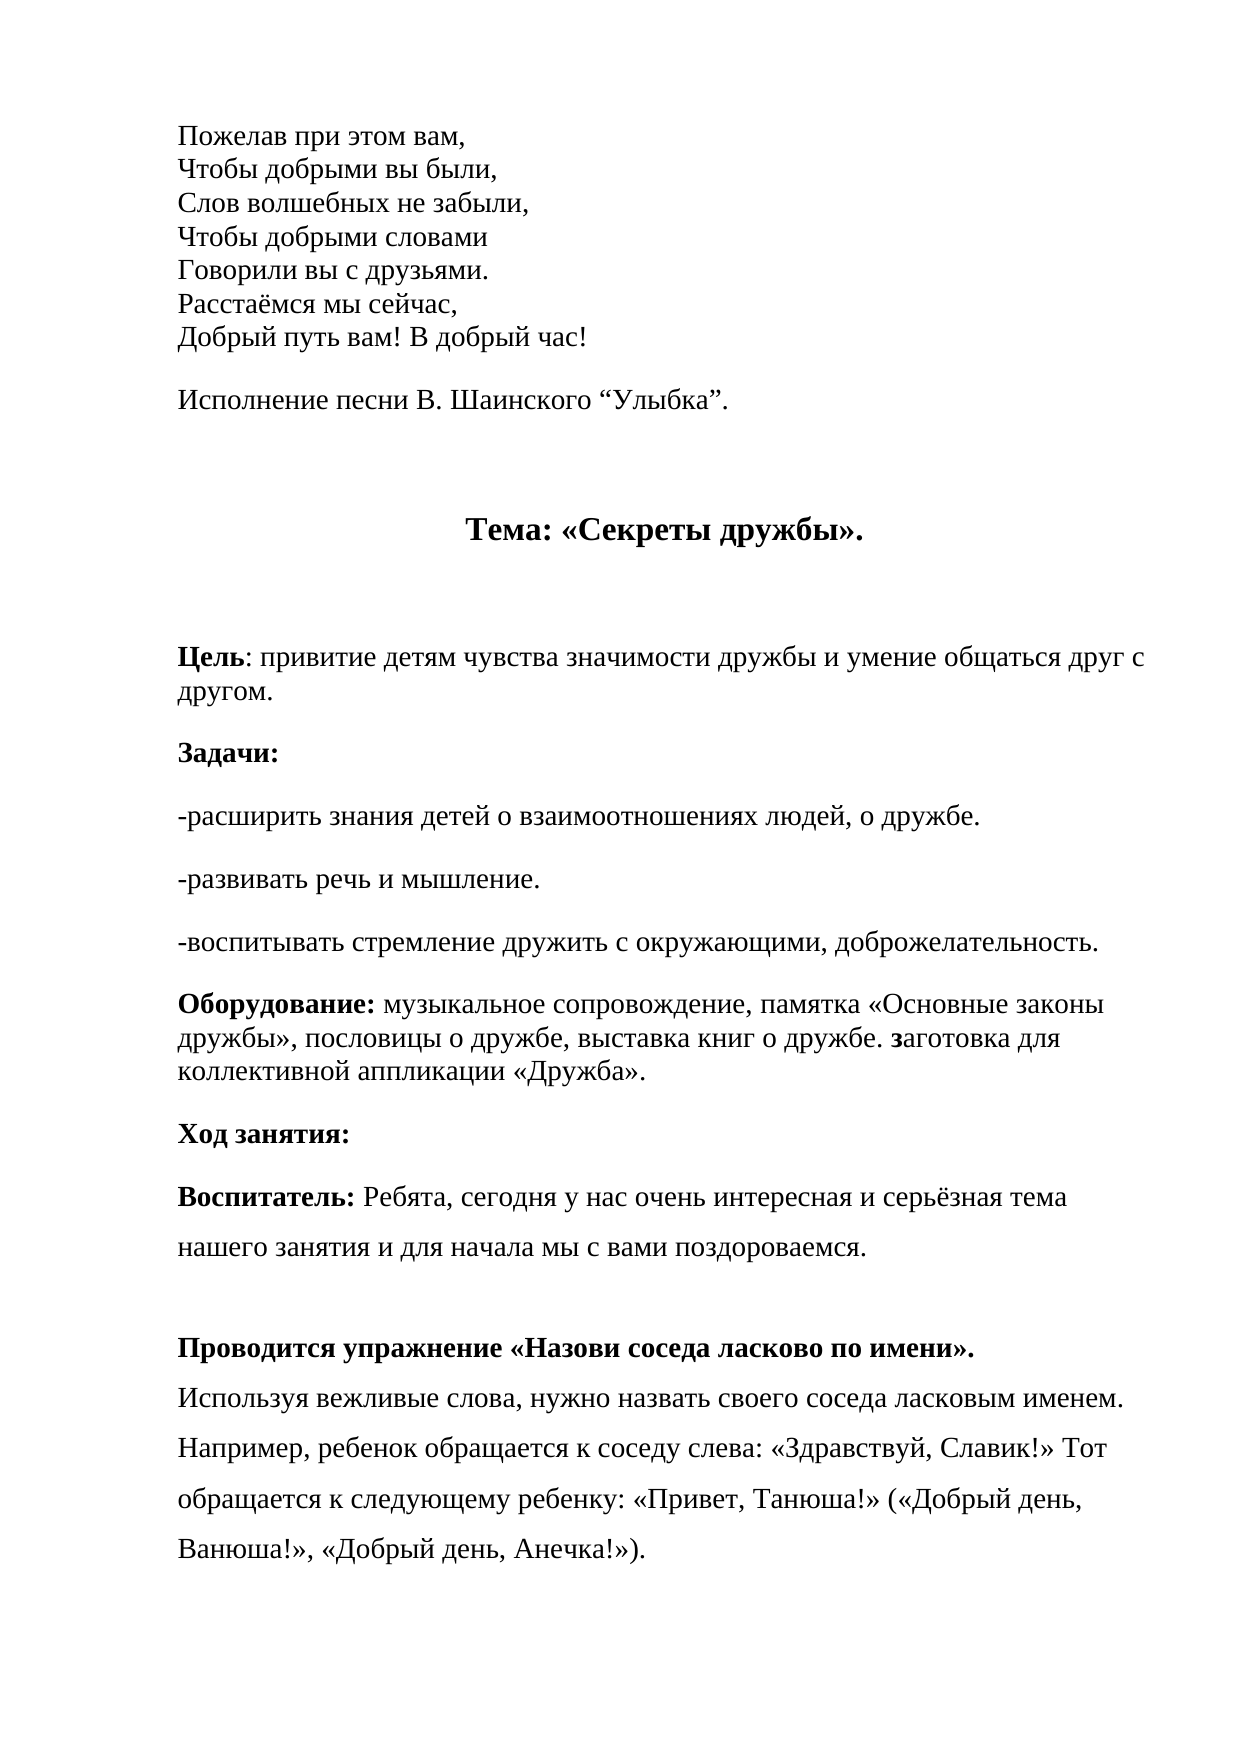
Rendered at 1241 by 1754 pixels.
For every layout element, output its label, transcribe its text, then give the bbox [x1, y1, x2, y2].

text Цель: привитие детям чувства значимости дружбы и умение общаться друг с другом. [177, 639, 1152, 706]
text Проводится упражнение «Назови соседа ласково по имени». [177, 1330, 1152, 1363]
text -воспитывать стремление дружить с окружающими, доброжелательность. [177, 924, 1152, 957]
text Ход занятия: [177, 1116, 1152, 1150]
text Тема: «Секреты дружбы». [177, 509, 1152, 547]
text -развивать речь и мышление. [177, 861, 1152, 894]
text -расширить знания детей о взаимоотношениях людей, о дружбе. [177, 798, 1152, 832]
text Исполнение песни В. Шаинского “Улыбка”. [177, 382, 1152, 416]
text Задачи: [177, 736, 1152, 769]
text Воспитатель: Ребята, сегодня у нас очень интересная и серьёзная тема нашего занятия и для начала мы с вами поздороваемся. [177, 1179, 1152, 1263]
text Используя вежливые слова, нужно назвать своего соседа ласковым именем. Например, ребенок обращается к соседу слева: «Здравствуй, Славик!» Тот обращается к следующему ребенку: «Привет, Танюша!» («Добрый день, Ванюша!», «Добрый день, Анечка!»). [177, 1380, 1152, 1565]
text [177, 118, 1152, 353]
text Оборудование: музыкальное сопровождение, памятка «Основные законы дружбы», пословицы о дружбе, выставка книг о дружбе. заготовка для коллективной аппликации «Дружба». [177, 986, 1152, 1087]
